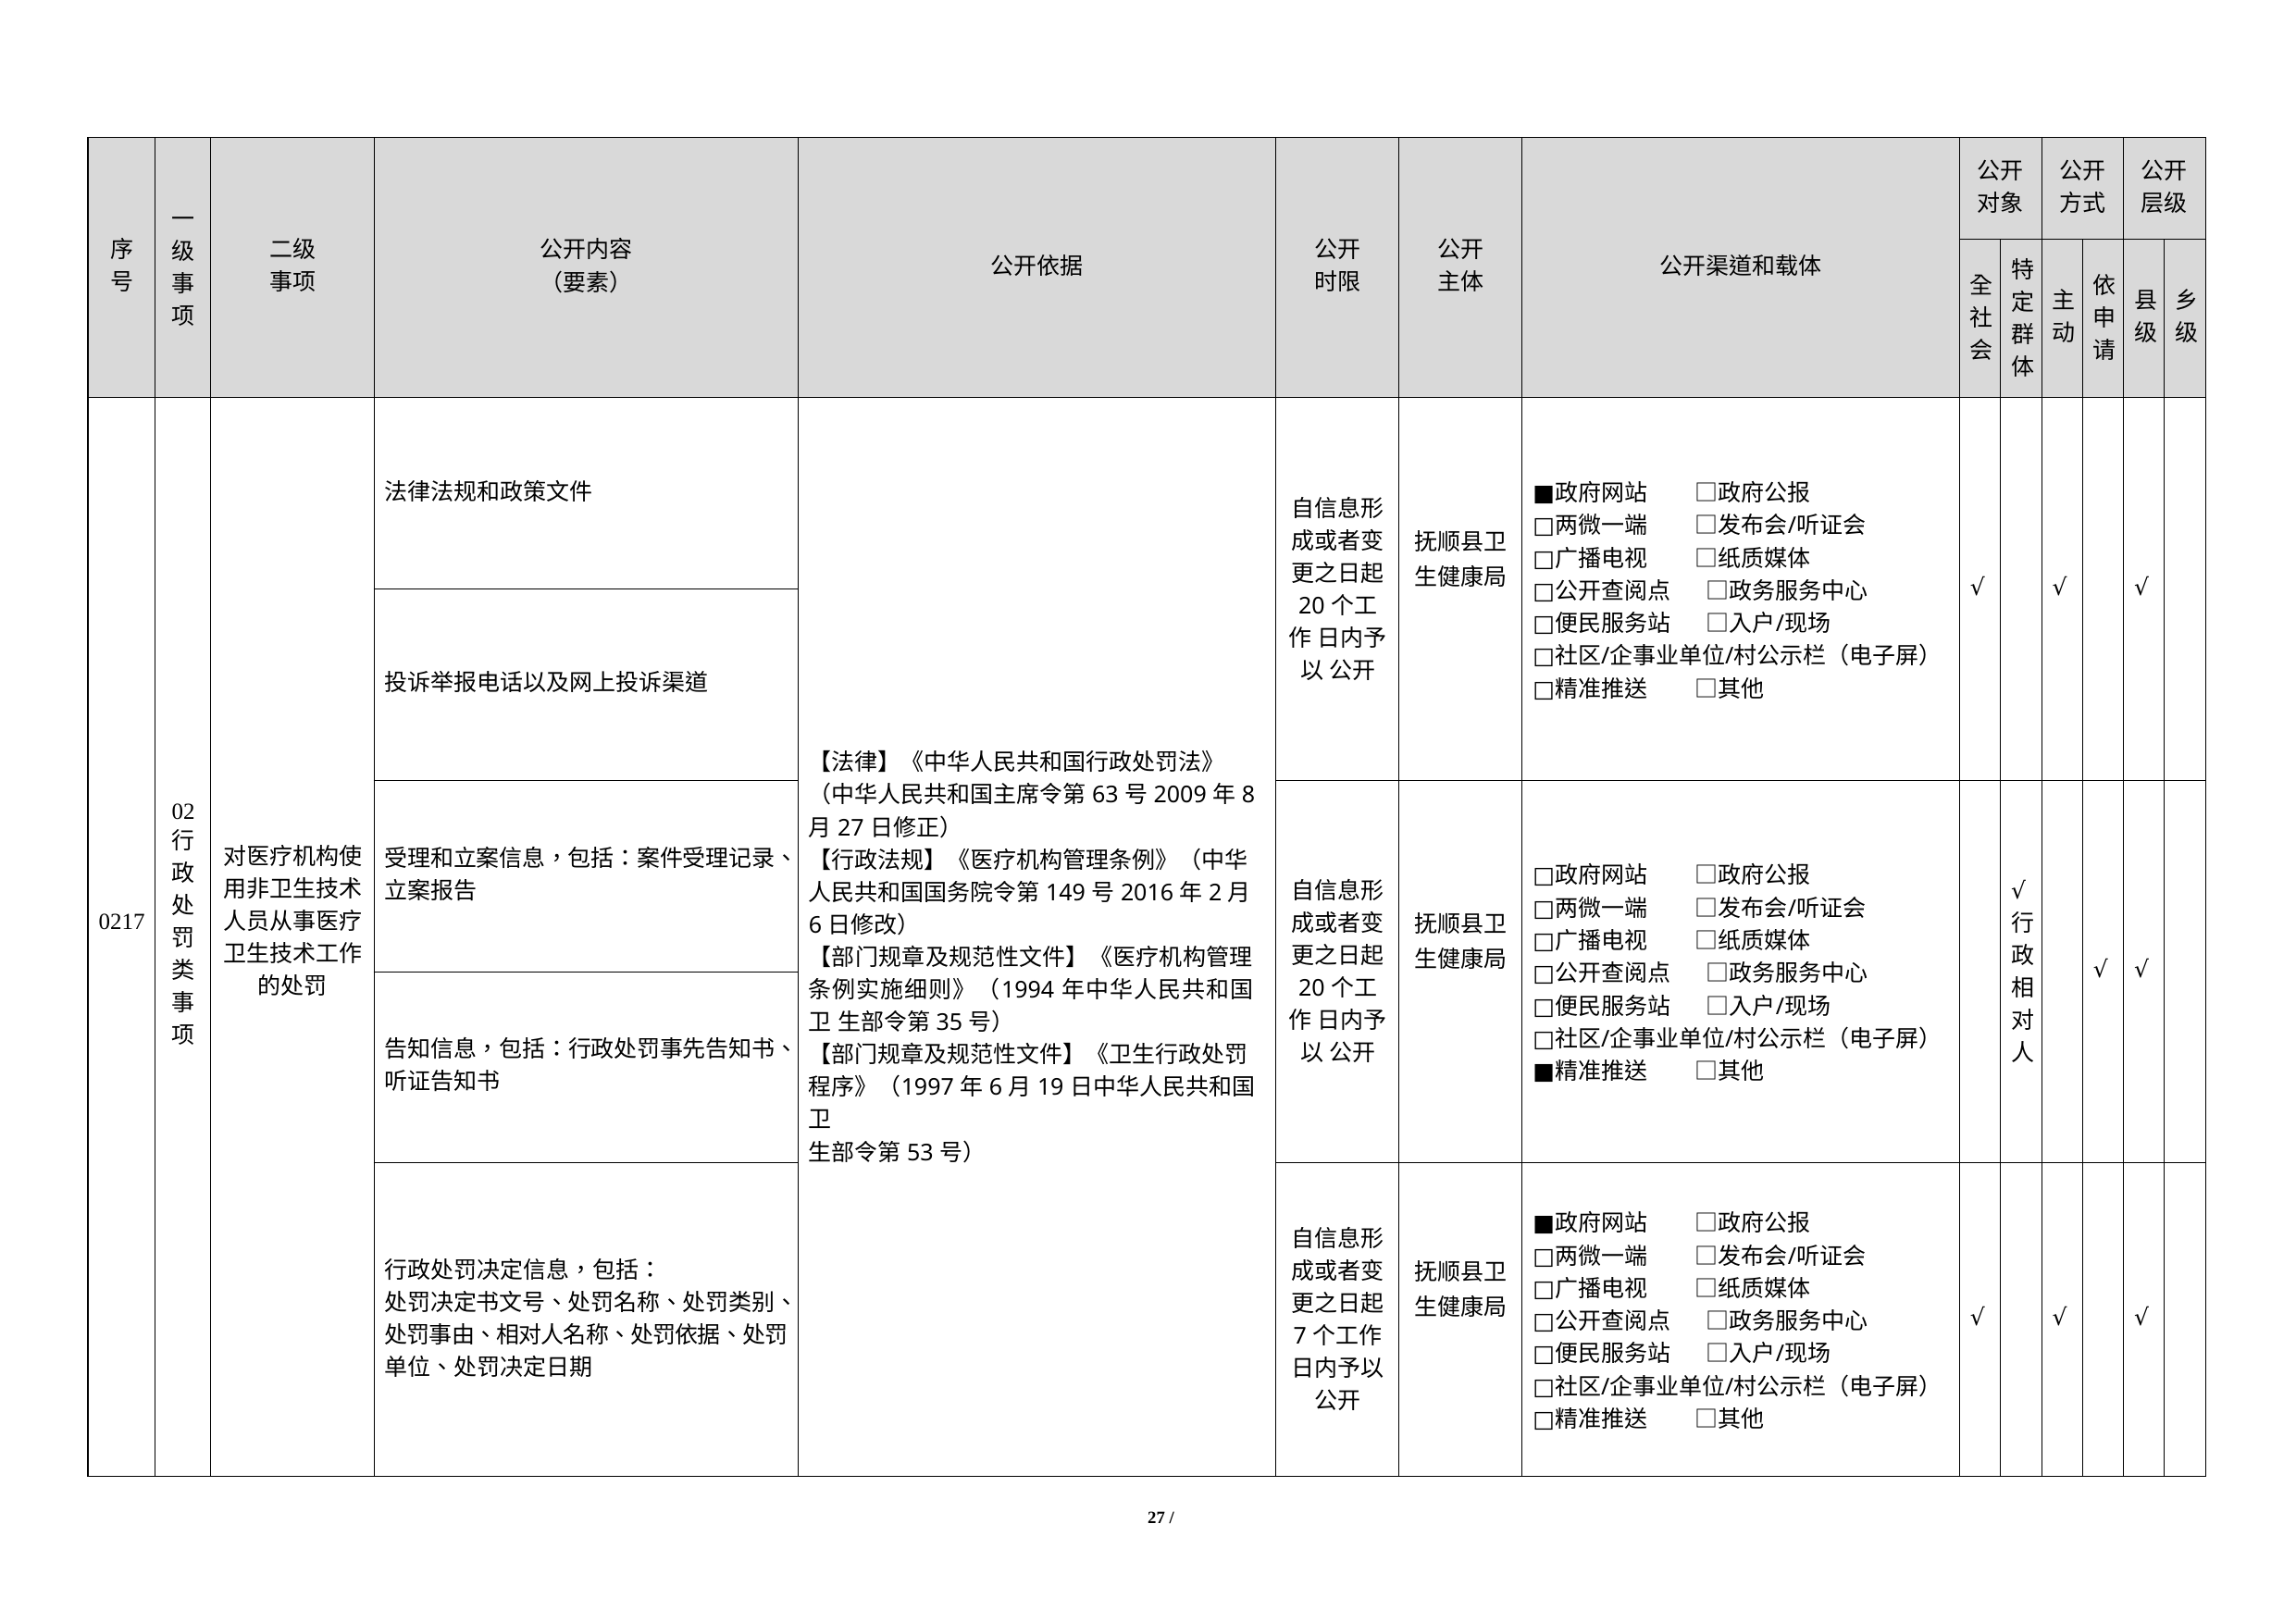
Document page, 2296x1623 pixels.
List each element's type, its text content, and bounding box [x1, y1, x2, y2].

table_header 公开 层级 [2124, 138, 2205, 239]
table_cell √ [2042, 1163, 2082, 1476]
table_cell 投诉举报电话以及网上投诉渠道 [375, 589, 798, 780]
table_cell 乡 级 [2165, 240, 2205, 397]
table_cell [1522, 1163, 1959, 1476]
table_cell √ [2124, 1163, 2164, 1476]
table_cell 受理和立案信息，包括：案件受理记录、 立案报告 [375, 781, 798, 971]
table_cell 自信息形 成或者变 更之日起 20 个工作 日内予以 公开 [1276, 781, 1398, 1162]
table_cell 告知信息，包括：行政处罚事先告知书、 听证告知书 [375, 973, 798, 1162]
table_cell 主 动 [2042, 240, 2082, 397]
table_cell 特 定 群 体 [2001, 240, 2042, 397]
table_cell 【法律】《中华人民共和国行政处罚法》 （中华人民共和国主席令第 63 号 2009 年 8 月 27 日修正） 【行政法规】《医疗机构管理条例》（中华 人民共和国国务院令第 149 号 2016 年 2 月 6 日修改） 【部门规章及规范性文件】《医疗机构管理 条例实施细则》（1994 年中华人民共和国卫 生部令第 35 号） 【部门规章及规范性文件】《卫生行政处罚 程序》（1997 年 6 月 19 日中华人民共和国卫 生部令第 53 号） [799, 398, 1275, 1476]
table_cell [2001, 398, 2042, 780]
table_cell 县 级 [2124, 240, 2164, 397]
table_header 公开 主体 [1399, 138, 1521, 397]
table_header 序 号 [89, 138, 155, 397]
table_cell 抚顺县卫生健康局 [1399, 1163, 1521, 1476]
table_header 二级 事项 [211, 138, 374, 397]
table_header 公开 时限 [1276, 138, 1398, 397]
table_cell √ [2124, 781, 2164, 1162]
table_cell □政府网站 □政府公报 □两微一端 □发布会/听证会 □广播电视 □纸质媒体 □公开查阅点 □政务服务中心 □便民服务站 □入户/现场 □社区/企事业单位/村公示栏（电子屏） ■精准推送 □其他 [1522, 781, 1959, 1162]
table_cell 自信息形 成或者变 更之日起 7 个工作 日内予以 公开 [1276, 1163, 1398, 1476]
table_cell 全 社 会 [1960, 240, 2000, 397]
table_cell [1960, 781, 2000, 1162]
table_header 公开依据 [799, 138, 1275, 397]
table_cell 自信息形 成或者变 更之日起 20 个工作 日内予以 公开 [1276, 398, 1398, 780]
table_header 公开内容 （要素） [375, 138, 798, 397]
table_cell [2165, 398, 2205, 780]
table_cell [1522, 398, 1959, 780]
table_cell 行政处罚决定信息，包括： 处罚决定书文号、处罚名称、处罚类别、 处罚事由、相对人名称、处罚依据、处罚 单位、处罚决定日期 [375, 1163, 798, 1476]
table_cell [2083, 1163, 2123, 1476]
table_cell 0217 [89, 398, 155, 1476]
table_cell [2165, 781, 2205, 1162]
table_cell [2042, 781, 2082, 1162]
table_cell √ [2124, 398, 2164, 780]
table_cell 对医疗机构使 用非卫生技术 人员从事医疗 卫生技术工作 的处罚 [211, 398, 374, 1476]
table_header 公开 方式 [2042, 138, 2123, 239]
table_header 公开渠道和载体 [1522, 138, 1959, 397]
table_header 公开 对象 [1960, 138, 2042, 239]
table_cell [2165, 1163, 2205, 1476]
table_cell √ [1960, 1163, 2000, 1476]
table_cell 法律法规和政策文件 [375, 398, 798, 588]
table_cell [2083, 398, 2123, 780]
table_cell [2001, 1163, 2042, 1476]
table_header 一 级 事 项 [155, 138, 210, 397]
table_cell √ [2042, 398, 2082, 780]
table_cell 依 申 请 [2083, 240, 2123, 397]
table_cell 抚顺县卫生健康局 [1399, 781, 1521, 1162]
table_cell √ 行 政 相 对 人 [2001, 781, 2042, 1162]
table_cell √ [2083, 781, 2123, 1162]
table_cell 02 行 政 处 罚 类 事 项 [155, 398, 210, 1476]
table_cell 抚顺县卫生健康局 [1399, 398, 1521, 780]
table_cell √ [1960, 398, 2000, 780]
